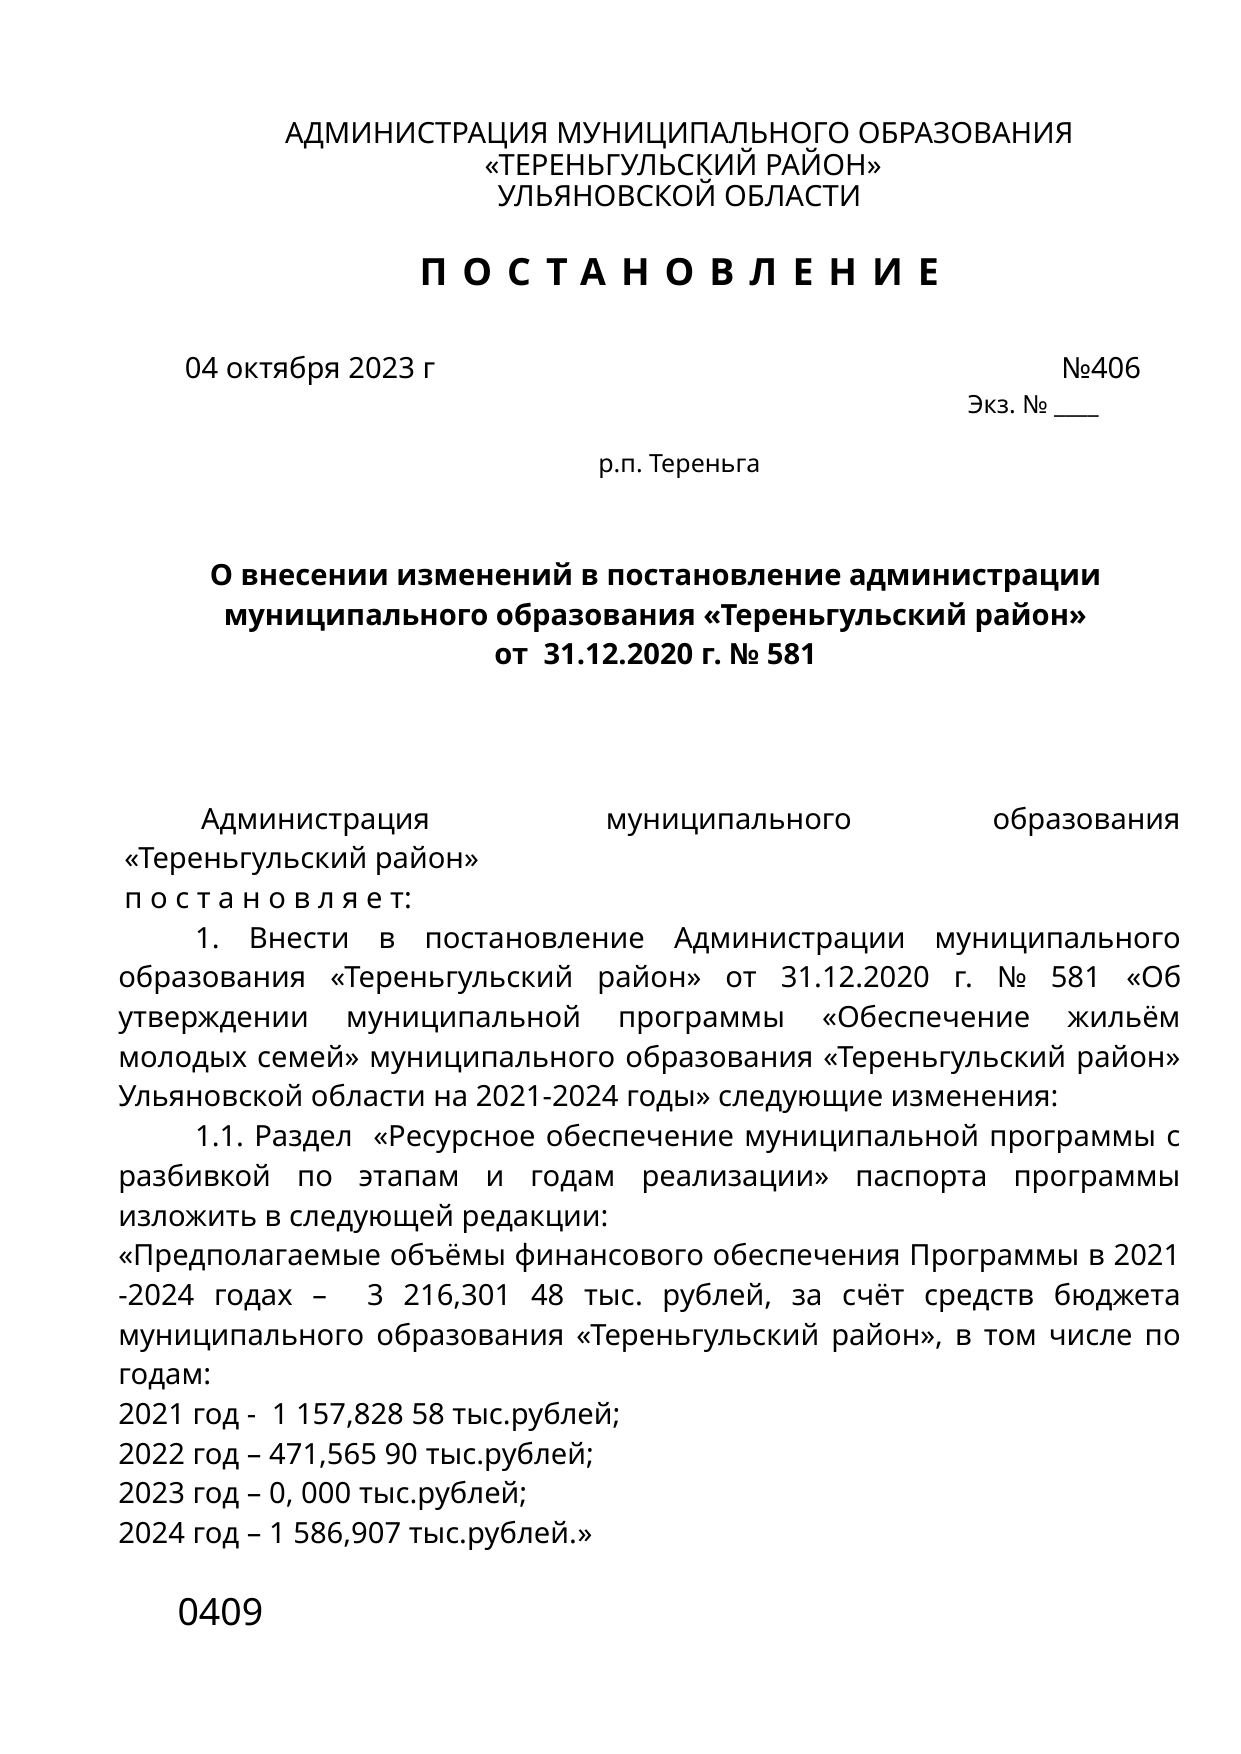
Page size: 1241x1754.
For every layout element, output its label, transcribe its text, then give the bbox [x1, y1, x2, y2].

text р.п. Тереньга [177, 446, 1181, 480]
text ПОСТАНОВЛЕНИЕ [177, 245, 1181, 296]
text 1. Внести в постановление Администрации муниципального образования «Тереньгульский район» от 31.12.2020 г. № 581 «Об утверждении муниципальной программы «Обеспечение жильём молодых семей» муниципального образования «Тереньгульский район» Ульяновской области на 2021-2024 годы» следующие изменения: [118, 917, 1181, 1115]
text «ТЕРЕНЬГУЛЬСКИЙ РАЙОН» [177, 150, 1181, 181]
text Экз. № ____ [177, 387, 1181, 421]
table_header О внесении изменений в постановление администрации муниципального образования «Тереньгульский район» от 31.12.2020 г. № 581 [175, 548, 1136, 679]
text АДМИНИСТРАЦИЯ МУНИЦИПАЛЬНОГО ОБРАЗОВАНИЯ [177, 118, 1181, 150]
text 2024 год – 1 586,907 тыс.рублей.» [118, 1512, 1181, 1552]
text «Предполагаемые объёмы финансового обеспечения Программы в 2021 -2024 годах – 3 216,301 48 тыс. рублей, за счёт средств бюджета муниципального образования «Тереньгульский район», в том числе по годам: [118, 1234, 1181, 1393]
text 1.1. Раздел «Ресурсное обеспечение муниципальной программы с разбивкой по этапам и годам реализации» паспорта программы изложить в следующей редакции: [118, 1115, 1181, 1234]
text УЛЬЯНОВСКОЙ ОБЛАСТИ [177, 181, 1181, 213]
text п о с т а н о в л я е т: [124, 877, 1181, 917]
text Администрация муниципального образования «Тереньгульский район» [124, 798, 1181, 877]
text 2021 год - 1 157,828 58 тыс.рублей; [118, 1393, 1181, 1433]
text 2023 год – 0, 000 тыс.рублей; [118, 1473, 1181, 1512]
text 04 октября 2023 г №406 [177, 347, 1181, 387]
text 2022 год – 471,565 90 тыс.рублей; [118, 1433, 1181, 1473]
